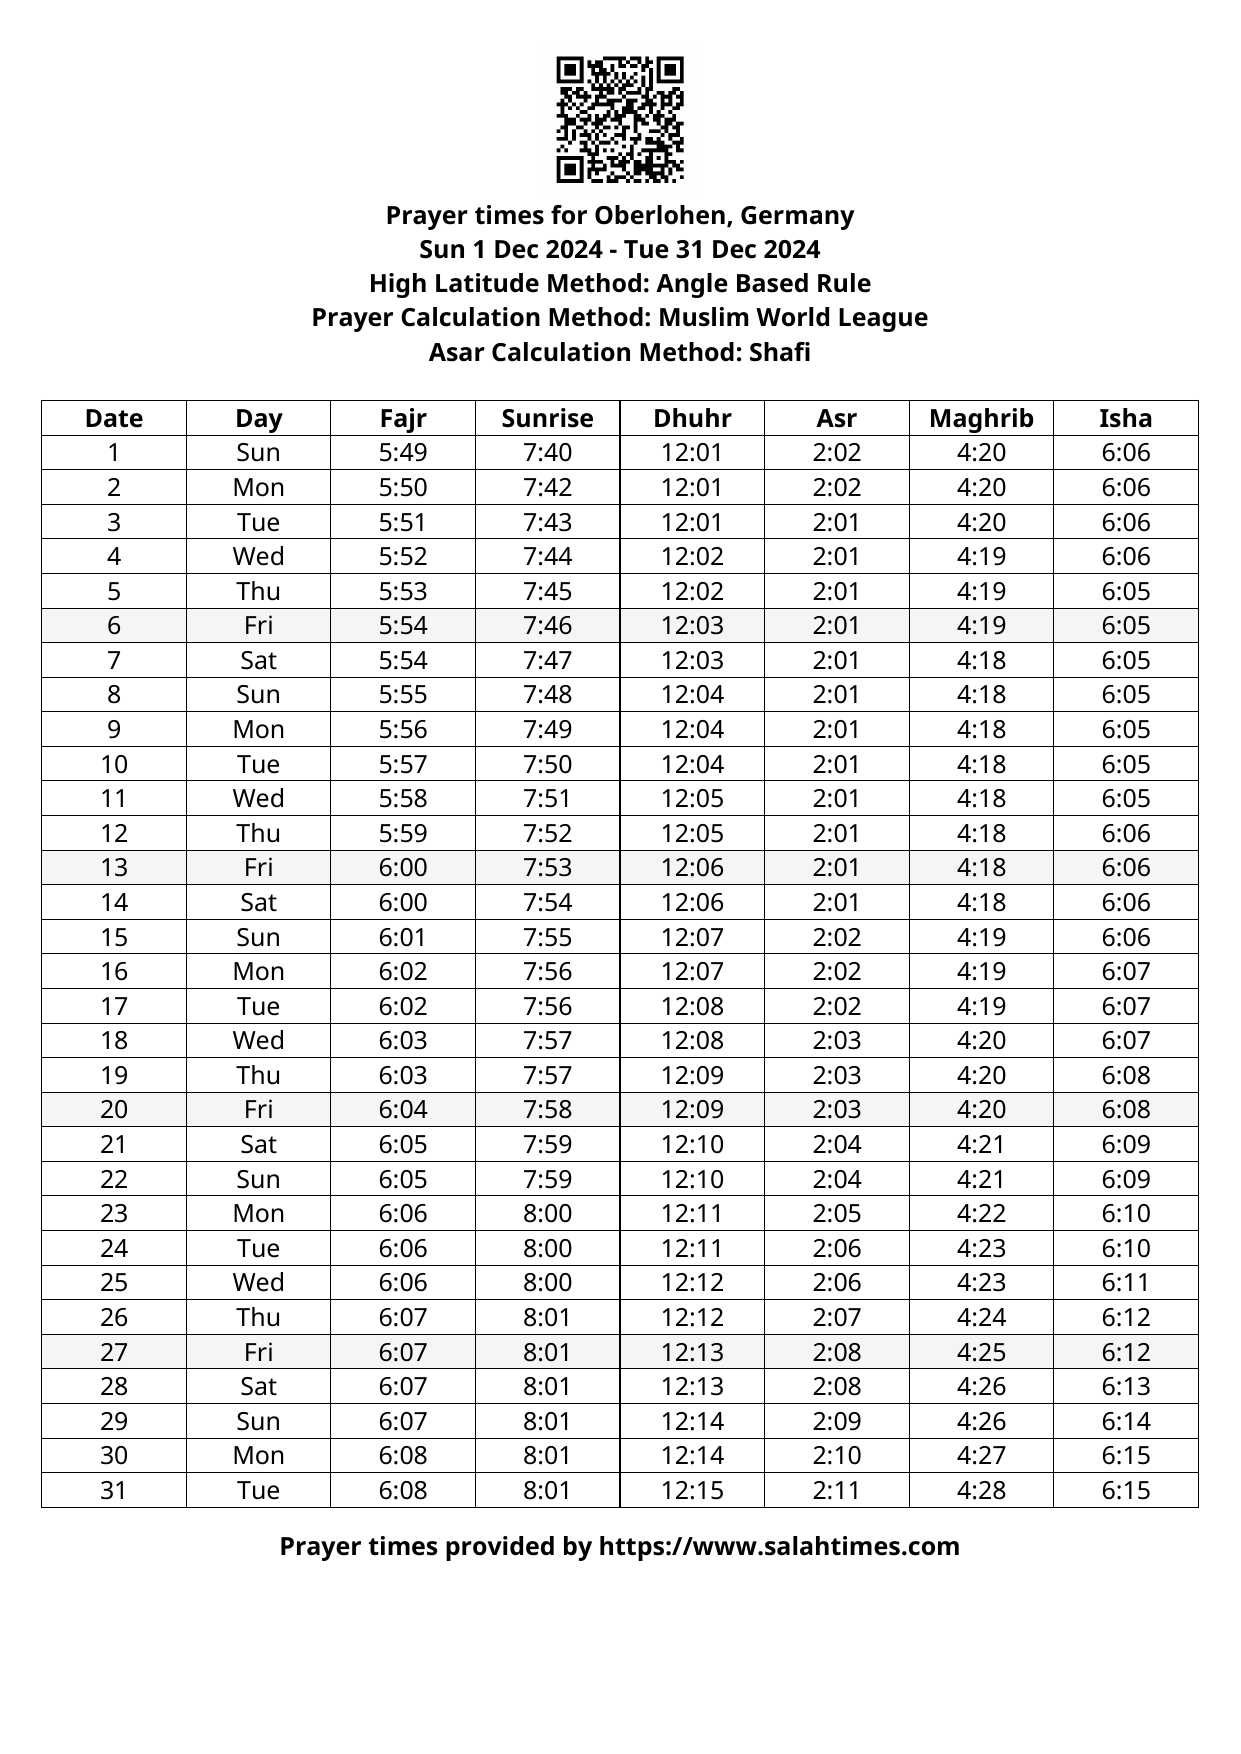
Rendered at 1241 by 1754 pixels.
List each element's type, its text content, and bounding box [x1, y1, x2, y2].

table_cell 8:00 [476, 1196, 619, 1230]
table_cell 12:03 [621, 643, 764, 677]
table_cell 12:14 [621, 1404, 764, 1437]
table_cell 6:02 [331, 989, 475, 1022]
table_cell 6:03 [331, 1024, 475, 1057]
table_cell 12:13 [621, 1369, 764, 1403]
table_cell Mon [187, 470, 330, 504]
table_cell 12:08 [621, 1024, 764, 1057]
table_cell 4:26 [910, 1404, 1053, 1437]
table_cell 12:05 [621, 816, 764, 849]
table_cell 6:09 [1054, 1127, 1198, 1161]
table_cell 4:20 [910, 1058, 1053, 1092]
table_cell 5:49 [331, 436, 475, 469]
table_cell 7:48 [476, 678, 619, 711]
table_cell Sun [187, 1162, 330, 1195]
table_cell 6:06 [331, 1266, 475, 1299]
table_cell 6:07 [1054, 1024, 1198, 1057]
table_cell 26 [42, 1300, 186, 1334]
table_cell Tue [187, 1473, 330, 1507]
table_cell 2:02 [765, 989, 909, 1022]
table_cell 6:09 [1054, 1162, 1198, 1195]
table_cell 12:11 [621, 1231, 764, 1264]
text Prayer times for Oberlohen, Germany [42, 198, 1198, 232]
table_cell 6:05 [1054, 747, 1198, 780]
table_cell 12:04 [621, 678, 764, 711]
table_cell 6:05 [1054, 574, 1198, 607]
table_cell 25 [42, 1266, 186, 1299]
text Asar Calculation Method: Shafi [42, 334, 1198, 368]
table_cell 2:02 [765, 920, 909, 953]
table_header Fajr [331, 401, 475, 434]
table_cell 2:01 [765, 505, 909, 538]
table_cell 5:59 [331, 816, 475, 849]
table_cell 6:14 [1054, 1404, 1198, 1437]
table_cell 23 [42, 1196, 186, 1230]
table_cell 2:01 [765, 678, 909, 711]
table_cell 5:58 [331, 781, 475, 815]
table_cell 2:03 [765, 1093, 909, 1126]
table_cell 7:43 [476, 505, 619, 538]
table_cell Tue [187, 747, 330, 780]
table_cell 2:01 [765, 643, 909, 677]
table_cell 2:08 [765, 1369, 909, 1403]
table_cell 2:06 [765, 1266, 909, 1299]
table_cell 7:55 [476, 920, 619, 953]
table_cell Tue [187, 1231, 330, 1264]
table_cell 6 [42, 609, 186, 642]
table_cell 12:02 [621, 574, 764, 607]
table_cell 12:15 [621, 1473, 764, 1507]
table_cell 5:54 [331, 609, 475, 642]
text Prayer Calculation Method: Muslim World League [42, 300, 1198, 334]
table_cell 2:05 [765, 1196, 909, 1230]
table_cell 12:01 [621, 505, 764, 538]
table_cell 7:42 [476, 470, 619, 504]
table_cell 4:19 [910, 609, 1053, 642]
table_cell 17 [42, 989, 186, 1022]
table_cell Fri [187, 851, 330, 884]
picture [542, 41, 699, 198]
table_cell 6:05 [1054, 678, 1198, 711]
table_cell 6:07 [331, 1369, 475, 1403]
table_cell 2:04 [765, 1127, 909, 1161]
table_cell 2:02 [765, 954, 909, 988]
table_cell 7:53 [476, 851, 619, 884]
table_cell 20 [42, 1093, 186, 1126]
table_header Maghrib [910, 401, 1053, 434]
table_cell 24 [42, 1231, 186, 1264]
table_cell Mon [187, 954, 330, 988]
table_cell 29 [42, 1404, 186, 1437]
table_cell 6:12 [1054, 1335, 1198, 1368]
table_cell 1 [42, 436, 186, 469]
table_cell 7:58 [476, 1093, 619, 1126]
table_cell 12 [42, 816, 186, 849]
table_cell 4:18 [910, 851, 1053, 884]
table_cell 8:00 [476, 1266, 619, 1299]
table_cell 4:19 [910, 954, 1053, 988]
table_cell 2:01 [765, 609, 909, 642]
table_cell 4:20 [910, 470, 1053, 504]
table_cell 4:25 [910, 1335, 1053, 1368]
table_cell 7:57 [476, 1058, 619, 1092]
table_cell 4:19 [910, 574, 1053, 607]
table_cell 6:08 [1054, 1058, 1198, 1092]
table_cell Sat [187, 643, 330, 677]
table_cell 6:06 [1054, 505, 1198, 538]
table_cell 4:18 [910, 885, 1053, 919]
table_cell 4:20 [910, 505, 1053, 538]
table_cell 7:51 [476, 781, 619, 815]
table_cell 12:09 [621, 1058, 764, 1092]
table_cell 12:07 [621, 954, 764, 988]
table_cell 4:24 [910, 1300, 1053, 1334]
table_cell 4:20 [910, 1093, 1053, 1126]
table_cell 6:01 [331, 920, 475, 953]
table_cell 8:01 [476, 1300, 619, 1334]
table_cell Mon [187, 1196, 330, 1230]
table_cell 5:52 [331, 539, 475, 573]
table_cell 6:00 [331, 885, 475, 919]
table_cell 7:47 [476, 643, 619, 677]
table_cell 2:02 [765, 470, 909, 504]
table_cell 6:03 [331, 1058, 475, 1092]
table_cell 10 [42, 747, 186, 780]
table_cell 16 [42, 954, 186, 988]
table_header Isha [1054, 401, 1198, 434]
table_cell 8:01 [476, 1369, 619, 1403]
table_cell 4:21 [910, 1127, 1053, 1161]
table_cell 6:07 [331, 1335, 475, 1368]
table_cell 5:53 [331, 574, 475, 607]
table_cell 4:22 [910, 1196, 1053, 1230]
table_cell 8:01 [476, 1439, 619, 1472]
table_cell 6:05 [1054, 643, 1198, 677]
table_cell Fri [187, 609, 330, 642]
table_cell 5 [42, 574, 186, 607]
table_cell 12:08 [621, 989, 764, 1022]
table_cell 6:11 [1054, 1266, 1198, 1299]
table_cell Thu [187, 1058, 330, 1092]
table_cell 14 [42, 885, 186, 919]
table_cell 7 [42, 643, 186, 677]
table_cell 28 [42, 1369, 186, 1403]
table_cell 2:06 [765, 1231, 909, 1264]
table_cell Sun [187, 1404, 330, 1437]
table_header Date [42, 401, 186, 434]
table_cell 2:01 [765, 851, 909, 884]
table_cell Tue [187, 989, 330, 1022]
table_cell Wed [187, 781, 330, 815]
table_cell 2:01 [765, 747, 909, 780]
table_cell 2:01 [765, 816, 909, 849]
table_cell 6:05 [1054, 781, 1198, 815]
table_cell 8 [42, 678, 186, 711]
table_cell 2:01 [765, 712, 909, 746]
table_cell 5:56 [331, 712, 475, 746]
table_cell 12:05 [621, 781, 764, 815]
table_cell 12:07 [621, 920, 764, 953]
table_cell 4:19 [910, 989, 1053, 1022]
table_cell 6:06 [1054, 539, 1198, 573]
table_cell 6:07 [1054, 989, 1198, 1022]
table_cell 7:56 [476, 989, 619, 1022]
table_cell 6:12 [1054, 1300, 1198, 1334]
table_cell 7:52 [476, 816, 619, 849]
table_cell 2 [42, 470, 186, 504]
table_cell 12:01 [621, 436, 764, 469]
table_cell 6:06 [1054, 920, 1198, 953]
table_cell 4:18 [910, 678, 1053, 711]
table_cell 15 [42, 920, 186, 953]
table_cell 2:08 [765, 1335, 909, 1368]
table_cell 2:07 [765, 1300, 909, 1334]
table_cell 6:07 [331, 1300, 475, 1334]
table_header Dhuhr [621, 401, 764, 434]
table_cell 6:08 [1054, 1093, 1198, 1126]
table_cell 6:06 [1054, 470, 1198, 504]
table_cell 4:27 [910, 1439, 1053, 1472]
table_cell Mon [187, 1439, 330, 1472]
table_cell Sun [187, 678, 330, 711]
table_cell 6:05 [1054, 609, 1198, 642]
table_cell 9 [42, 712, 186, 746]
table_cell Wed [187, 1024, 330, 1057]
table_cell 7:56 [476, 954, 619, 988]
table_cell 31 [42, 1473, 186, 1507]
table_cell 5:51 [331, 505, 475, 538]
table_cell 21 [42, 1127, 186, 1161]
table_cell 6:08 [331, 1473, 475, 1507]
table_cell 4:18 [910, 747, 1053, 780]
table_cell Sat [187, 1369, 330, 1403]
table_cell 12:13 [621, 1335, 764, 1368]
table_cell 2:03 [765, 1058, 909, 1092]
table_cell 4:18 [910, 781, 1053, 815]
table_cell 5:54 [331, 643, 475, 677]
table_cell 4:18 [910, 643, 1053, 677]
table_cell 4:19 [910, 539, 1053, 573]
table_header Day [187, 401, 330, 434]
table_cell 12:11 [621, 1196, 764, 1230]
table_cell Sat [187, 885, 330, 919]
table_cell 7:59 [476, 1127, 619, 1161]
table_cell 7:59 [476, 1162, 619, 1195]
table_cell 4:20 [910, 1024, 1053, 1057]
table_cell 6:05 [331, 1162, 475, 1195]
table_cell Tue [187, 505, 330, 538]
table_cell Fri [187, 1093, 330, 1126]
table_cell 2:02 [765, 436, 909, 469]
table_cell 6:06 [1054, 851, 1198, 884]
table_cell Wed [187, 539, 330, 573]
text High Latitude Method: Angle Based Rule [42, 266, 1198, 300]
table_cell 6:02 [331, 954, 475, 988]
table_cell 12:01 [621, 470, 764, 504]
table_cell 12:02 [621, 539, 764, 573]
table_cell 2:03 [765, 1024, 909, 1057]
table_cell 2:11 [765, 1473, 909, 1507]
table_cell 2:04 [765, 1162, 909, 1195]
table_cell 7:45 [476, 574, 619, 607]
table_cell 6:07 [331, 1404, 475, 1437]
table_cell 12:04 [621, 712, 764, 746]
table_cell 2:01 [765, 539, 909, 573]
table_cell 6:06 [1054, 816, 1198, 849]
table_cell 12:06 [621, 851, 764, 884]
table_cell 4:23 [910, 1231, 1053, 1264]
table_cell 6:15 [1054, 1473, 1198, 1507]
table_cell 8:01 [476, 1335, 619, 1368]
table_cell 5:50 [331, 470, 475, 504]
table_cell 12:06 [621, 885, 764, 919]
table_cell 6:05 [1054, 712, 1198, 746]
table_cell Thu [187, 816, 330, 849]
table_cell 12:14 [621, 1439, 764, 1472]
table_cell 12:03 [621, 609, 764, 642]
table_cell 4:19 [910, 920, 1053, 953]
table_cell 4:26 [910, 1369, 1053, 1403]
table_cell 3 [42, 505, 186, 538]
table_cell 12:12 [621, 1266, 764, 1299]
table_cell Sun [187, 436, 330, 469]
table_cell 4:18 [910, 712, 1053, 746]
table_cell 7:50 [476, 747, 619, 780]
table_cell 19 [42, 1058, 186, 1092]
table_cell 12:04 [621, 747, 764, 780]
table_cell 4:23 [910, 1266, 1053, 1299]
table_cell Wed [187, 1266, 330, 1299]
table_header Sunrise [476, 401, 619, 434]
table_cell 18 [42, 1024, 186, 1057]
table_cell 12:10 [621, 1162, 764, 1195]
table_cell 6:06 [331, 1196, 475, 1230]
table_cell 11 [42, 781, 186, 815]
table_cell 30 [42, 1439, 186, 1472]
table_cell 6:04 [331, 1093, 475, 1126]
table_cell 4 [42, 539, 186, 573]
table_cell 7:44 [476, 539, 619, 573]
table_cell 13 [42, 851, 186, 884]
text Prayer times provided by https://www.salahtimes.com [42, 1528, 1198, 1563]
table_cell 4:28 [910, 1473, 1053, 1507]
table_cell 2:01 [765, 885, 909, 919]
table_cell 8:00 [476, 1231, 619, 1264]
table_cell 7:40 [476, 436, 619, 469]
table_cell 2:01 [765, 574, 909, 607]
table_cell Fri [187, 1335, 330, 1368]
table_cell 7:49 [476, 712, 619, 746]
table_cell 5:57 [331, 747, 475, 780]
table_cell Sun [187, 920, 330, 953]
table_cell 6:06 [1054, 885, 1198, 919]
table_cell 4:18 [910, 816, 1053, 849]
table_cell 22 [42, 1162, 186, 1195]
text Sun 1 Dec 2024 - Tue 31 Dec 2024 [42, 232, 1198, 266]
table_cell 2:09 [765, 1404, 909, 1437]
table_cell 6:10 [1054, 1196, 1198, 1230]
table_cell 6:00 [331, 851, 475, 884]
table_cell 6:07 [1054, 954, 1198, 988]
table_cell 12:09 [621, 1093, 764, 1126]
table_cell 8:01 [476, 1404, 619, 1437]
table_cell 6:06 [1054, 436, 1198, 469]
table_cell 12:10 [621, 1127, 764, 1161]
table_cell 2:10 [765, 1439, 909, 1472]
table_cell 6:06 [331, 1231, 475, 1264]
table_cell 12:12 [621, 1300, 764, 1334]
table_header Asr [765, 401, 909, 434]
table_cell Mon [187, 712, 330, 746]
table_cell Thu [187, 1300, 330, 1334]
table_cell 6:10 [1054, 1231, 1198, 1264]
table_cell 6:08 [331, 1439, 475, 1472]
table_cell 6:15 [1054, 1439, 1198, 1472]
table_cell 6:13 [1054, 1369, 1198, 1403]
table_cell 27 [42, 1335, 186, 1368]
table_cell 5:55 [331, 678, 475, 711]
table_cell 7:46 [476, 609, 619, 642]
table_cell 7:57 [476, 1024, 619, 1057]
table_cell 4:21 [910, 1162, 1053, 1195]
table_cell 8:01 [476, 1473, 619, 1507]
table_cell 2:01 [765, 781, 909, 815]
table_cell Sat [187, 1127, 330, 1161]
table_cell 6:05 [331, 1127, 475, 1161]
table_cell 4:20 [910, 436, 1053, 469]
table_cell Thu [187, 574, 330, 607]
table_cell 7:54 [476, 885, 619, 919]
